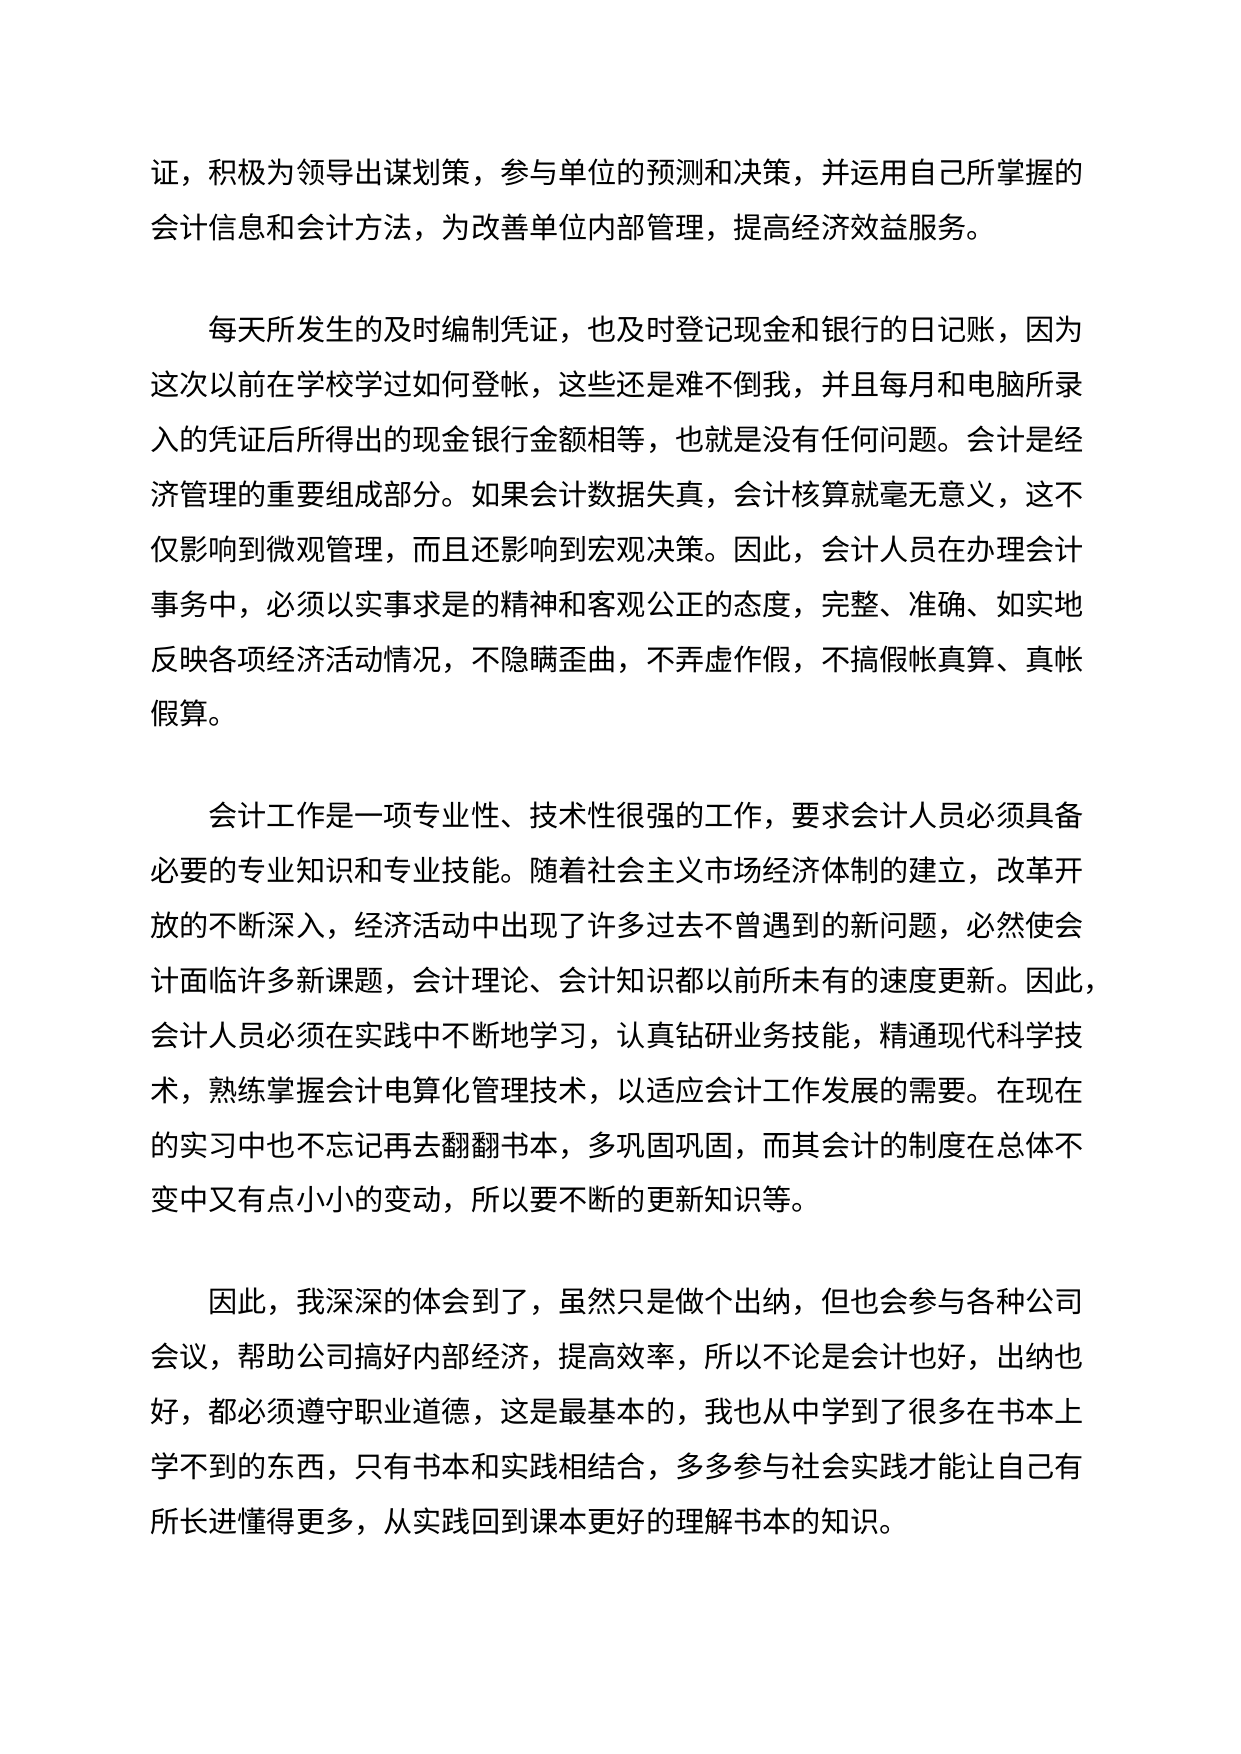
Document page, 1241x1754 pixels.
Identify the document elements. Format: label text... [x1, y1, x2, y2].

text 会计工作是一项专业性、技术性很强的工作，要求会计人员必须具备必要的专业知识和专业技能。随着社会主义市场经济体制的建立，改革开放的不断深入，经济活动中出现了许多过去不曾遇到的新问题，必然使会计面临许多新课题，会计理论、会计知识都以前所未有的速度更新。因此，会计人员必须在实践中不断地学习，认真钻研业务技能，精通现代科学技术，熟练掌握会计电算化管理技术，以适应会计工作发展的需要。在现在的实习中也不忘记再去翻翻书本，多巩固巩固，而其会计的制度在总体不变中又有点小小的变动，所以要不断的更新知识等。 [150, 793, 1090, 1219]
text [150, 150, 1090, 247]
text 因此，我深深的体会到了，虽然只是做个出纳，但也会参与各种公司会议，帮助公司搞好内部经济，提高效率，所以不论是会计也好，出纳也好，都必须遵守职业道德，这是最基本的，我也从中学到了很多在书本上学不到的东西，只有书本和实践相结合，多多参与社会实践才能让自己有所长进懂得更多，从实践回到课本更好的理解书本的知识。 [150, 1279, 1090, 1541]
text 每天所发生的及时编制凭证，也及时登记现金和银行的日记账，因为这次以前在学校学过如何登帐，这些还是难不倒我，并且每月和电脑所录入的凭证后所得出的现金银行金额相等，也就是没有任何问题。会计是经济管理的重要组成部分。如果会计数据失真，会计核算就毫无意义，这不仅影响到微观管理，而且还影响到宏观决策。因此，会计人员在办理会计事务中，必须以实事求是的精神和客观公正的态度，完整、准确、如实地反映各项经济活动情况，不隐瞒歪曲，不弄虚作假，不搞假帐真算、真帐假算。 [150, 307, 1090, 733]
